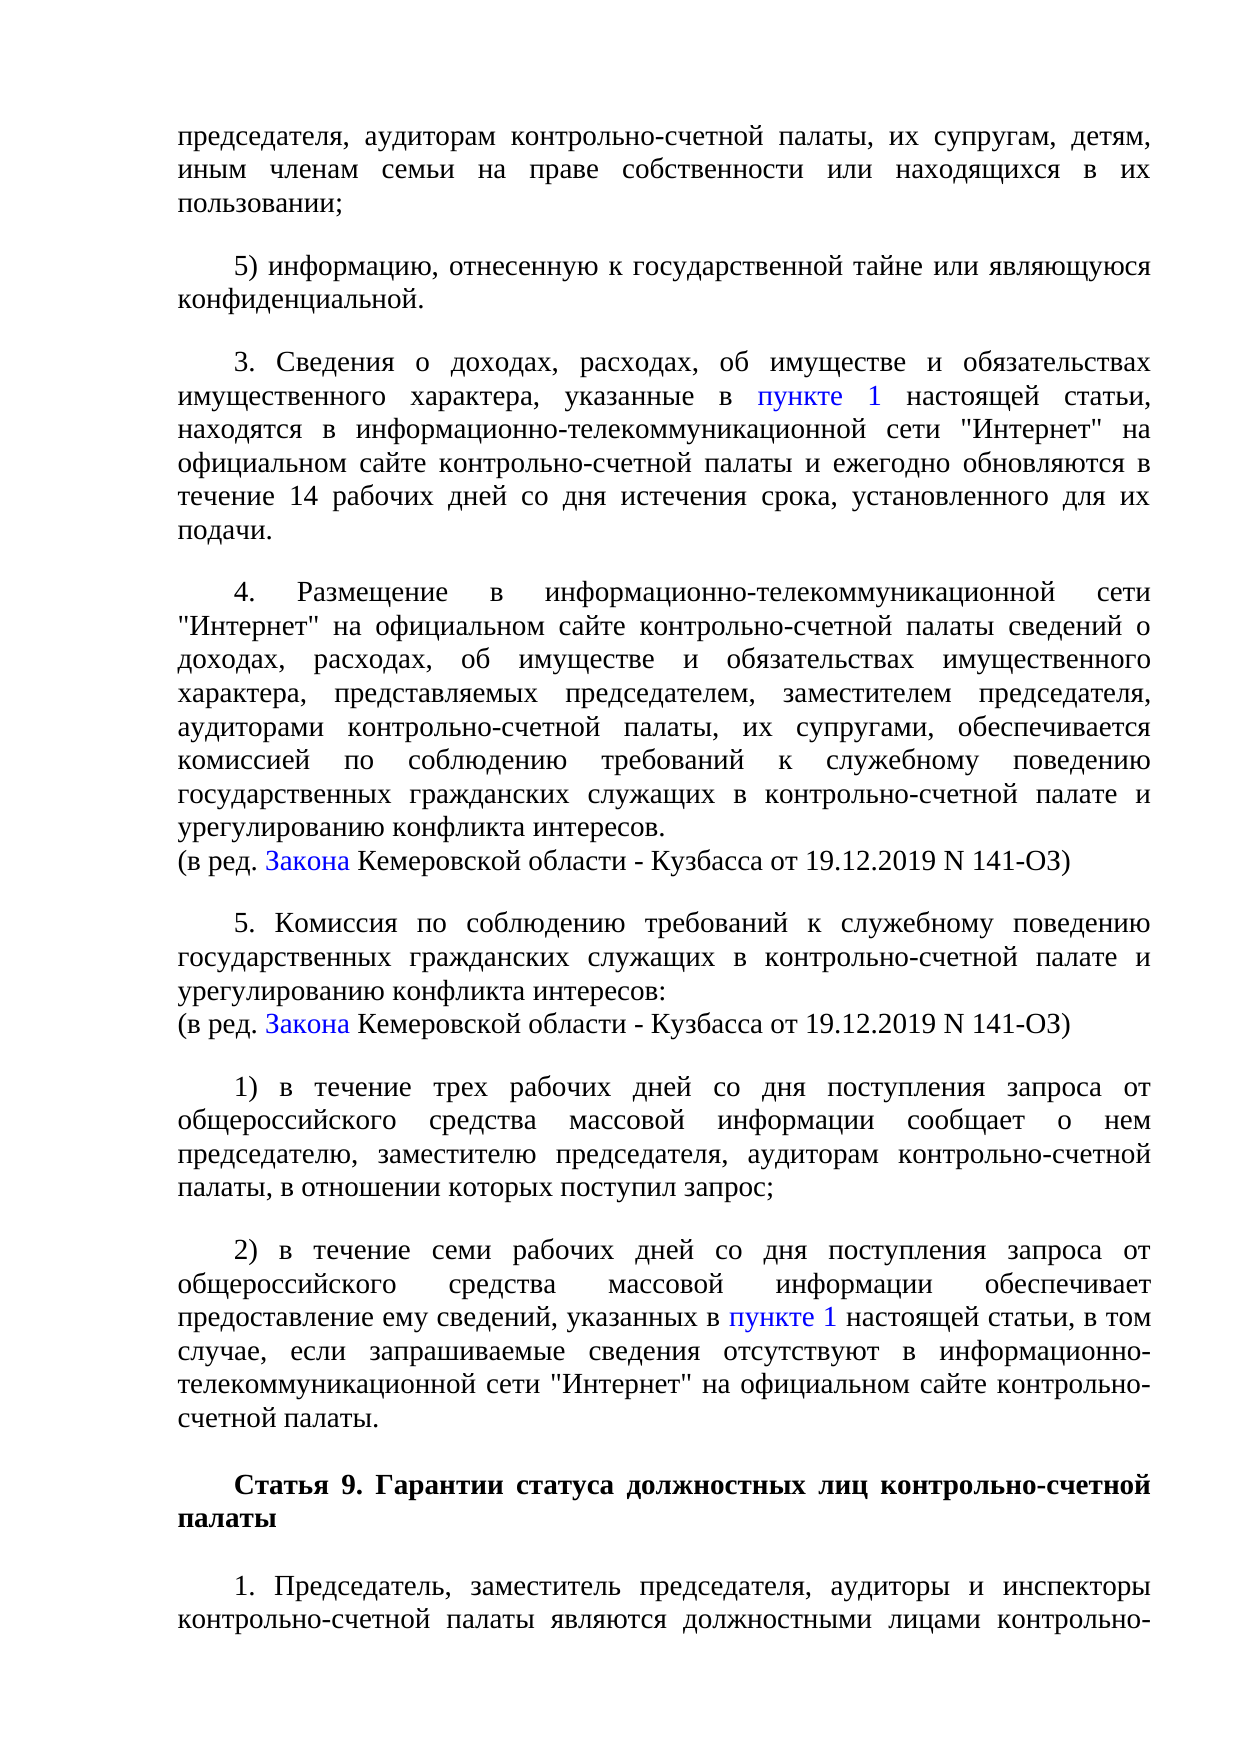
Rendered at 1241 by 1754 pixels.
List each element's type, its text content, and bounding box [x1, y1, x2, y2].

text 2) в течение семи рабочих дней со дня поступления запроса от общероссийского средства массовой информации обеспечивает предоставление ему сведений, указанных в пункте 1 настоящей статьи, в том случае, если запрашиваемые сведения отсутствуют в информационно-телекоммуникационной сети "Интернет" на официальном сайте контрольно-счетной палаты. [177, 1232, 1152, 1433]
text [177, 118, 1152, 219]
text 5) информацию, отнесенную к государственной тайне или являющуюся конфиденциальной. [177, 248, 1152, 315]
text 1) в течение трех рабочих дней со дня поступления запроса от общероссийского средства массовой информации сообщает о нем председателю, заместителю председателя, аудиторам контрольно-счетной палаты, в отношении которых поступил запрос; [177, 1069, 1152, 1203]
text (в ред. Закона Кемеровской области - Кузбасса от 19.12.2019 N 141-ОЗ) [177, 843, 1152, 876]
title Статья 9. Гарантии статуса должностных лиц контрольно-счетной палаты [177, 1467, 1152, 1534]
text 5. Комиссия по соблюдению требований к служебному поведению государственных гражданских служащих в контрольно-счетной палате и урегулированию конфликта интересов: [177, 906, 1152, 1006]
text 3. Сведения о доходах, расходах, об имуществе и обязательствах имущественного характера, указанные в пункте 1 настоящей статьи, находятся в информационно-телекоммуникационной сети "Интернет" на официальном сайте контрольно-счетной палаты и ежегодно обновляются в течение 14 рабочих дней со дня истечения срока, установленного для их подачи. [177, 344, 1152, 545]
text 4. Размещение в информационно-телекоммуникационной сети "Интернет" на официальном сайте контрольно-счетной палаты сведений о доходах, расходах, об имуществе и обязательствах имущественного характера, представляемых председателем, заместителем председателя, аудиторами контрольно-счетной палаты, их супругами, обеспечивается комиссией по соблюдению требований к служебному поведению государственных гражданских служащих в контрольно-счетной палате и урегулированию конфликта интересов. [177, 574, 1152, 843]
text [177, 1568, 1152, 1635]
text (в ред. Закона Кемеровской области - Кузбасса от 19.12.2019 N 141-ОЗ) [177, 1006, 1152, 1040]
